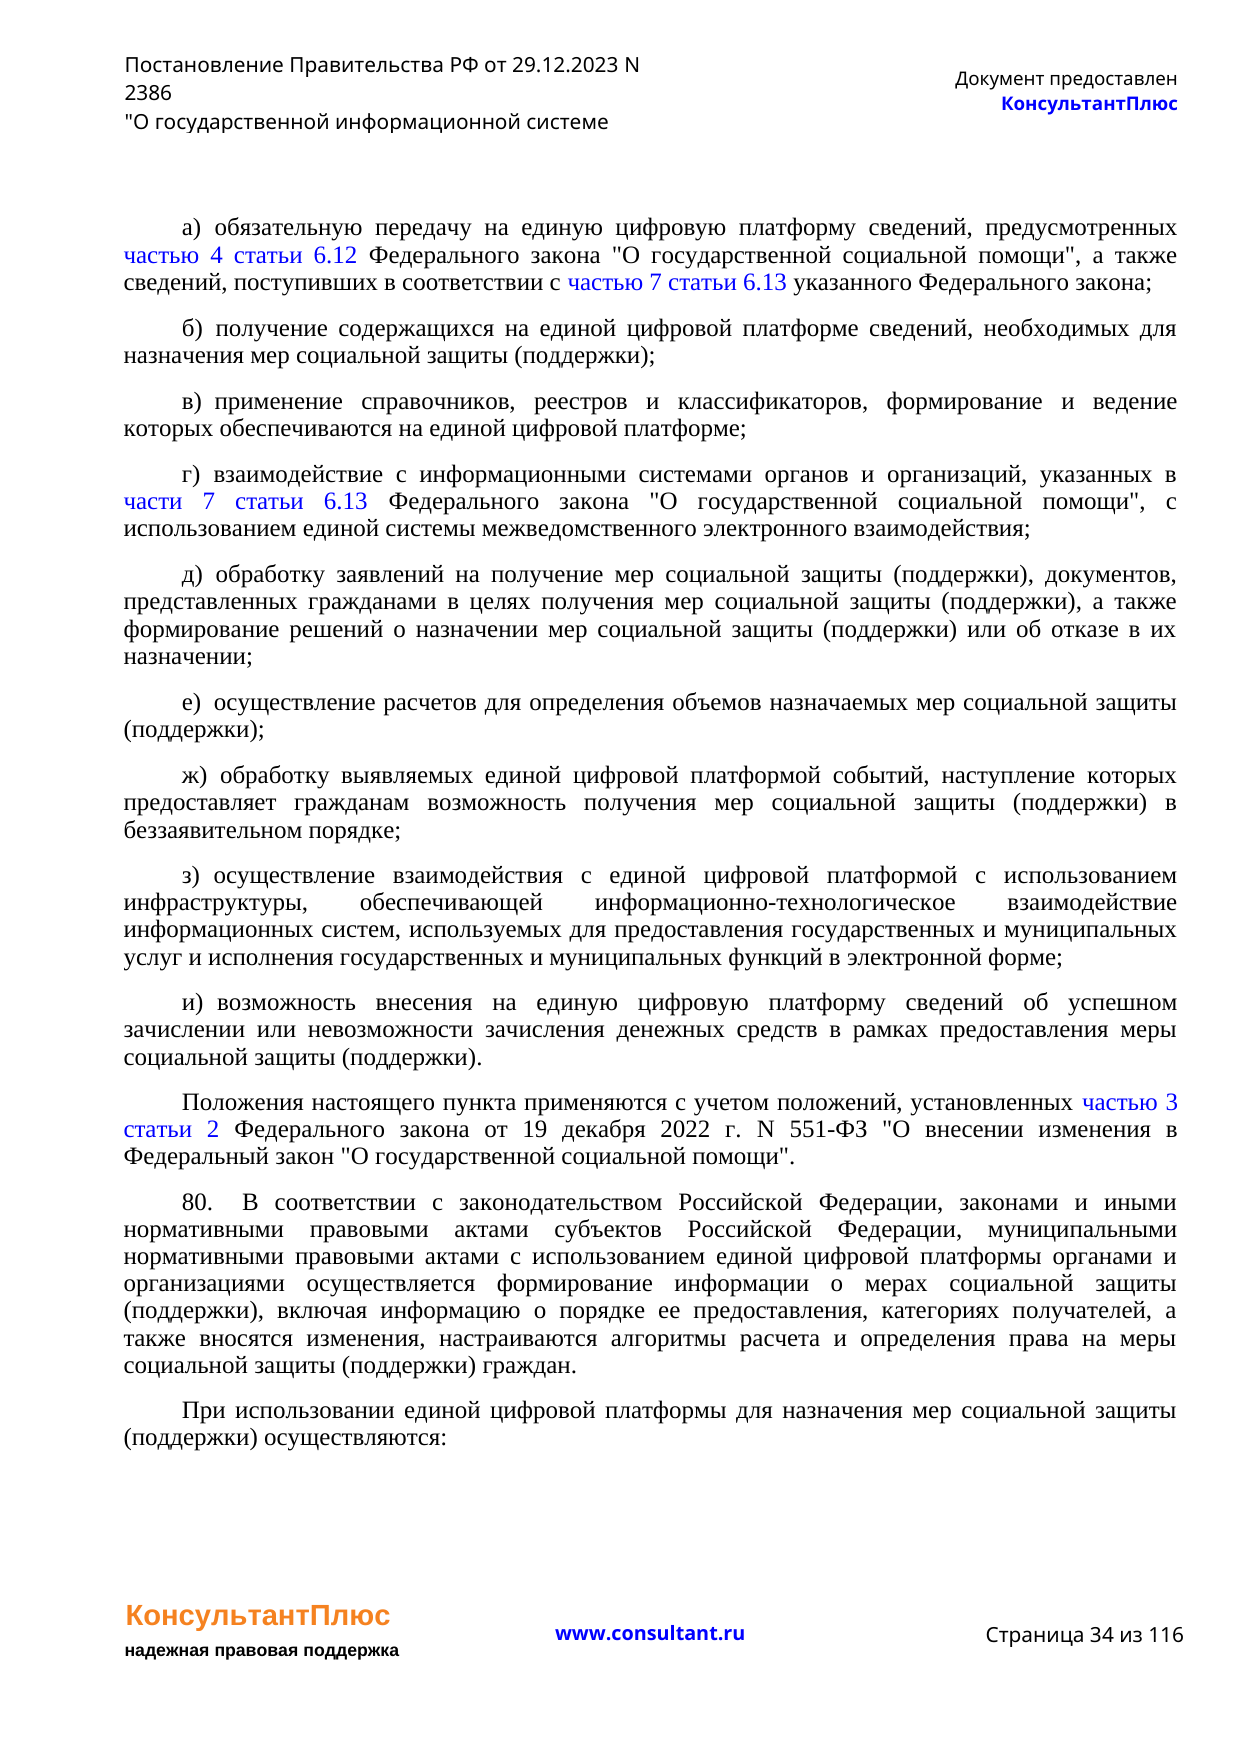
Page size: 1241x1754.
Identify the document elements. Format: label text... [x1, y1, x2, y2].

list В соответствии с законодательством Российской Федерации, законами и иными нормативными правовыми актами субъектов Российской Федерации, муниципальными нормативными правовыми актами с использованием единой цифровой платформы органами и организациями осуществляется формирование информации о мерах социальной защиты (поддержки), включая информацию о порядке ее предоставления, категориях получателей, а также вносятся изменения, настраиваются алгоритмы расчета и определения права на меры социальной защиты (поддержки) граждан. [123, 1189, 1178, 1378]
text КонсультантПлюс [125, 1598, 391, 1632]
text www.consultant.ru [547, 1619, 753, 1646]
list осуществление расчетов для определения объемов назначаемых мер социальной защиты (поддержки); [123, 688, 1178, 743]
list осуществление взаимодействия с единой цифровой платформой с использованием инфраструктуры, обеспечивающей информационно-технологическое взаимодействие информационных систем, используемых для предоставления государственных и муниципальных услуг и исполнения государственных и муниципальных функций в электронной форме; [123, 862, 1178, 970]
text Страница 34 из 116 [984, 1620, 1184, 1648]
list применение справочников, реестров и классификаторов, формирование и ведение которых обеспечиваются на единой цифровой платформе; [123, 388, 1178, 442]
text надежная правовая поддержка [124, 1640, 399, 1660]
text "О государственной информационной системе "Единая [124, 107, 668, 132]
text Постановление Правительства РФ от 29.12.2023 N 2386 [124, 50, 668, 107]
list получение содержащихся на единой цифровой платформе сведений, необходимых для назначения мер социальной защиты (поддержки); [123, 315, 1178, 369]
list обязательную передачу на единую цифровую платформу сведений, предусмотренных частью 4 статьи 6.12 Федерального закона "О государственной социальной помощи", а также сведений, поступивших в соответствии с частью 7 статьи 6.13 указанного Федерального закона; [123, 214, 1178, 296]
list обработку выявляемых единой цифровой платформой событий, наступление которых предоставляет гражданам возможность получения мер социальной защиты (поддержки) в беззаявительном порядке; [123, 761, 1178, 843]
list возможность внесения на единую цифровую платформу сведений об успешном зачислении или невозможности зачисления денежных средств в рамках предоставления меры социальной защиты (поддержки). [123, 989, 1178, 1070]
text При использовании единой цифровой платформы для назначения мер социальной защиты (поддержки) осуществляются: [123, 1397, 1178, 1451]
text Документ предоставлен КонсультантПлюс [781, 65, 1178, 115]
text Положения настоящего пункта применяются с учетом положений, установленных частью 3 статьи 2 Федерального закона от 19 декабря 2022 г. N 551-ФЗ "О внесении изменения в Федеральный закон "О государственной социальной помощи". [123, 1089, 1178, 1170]
list обработку заявлений на получение мер социальной защиты (поддержки), документов, представленных гражданами в целях получения мер социальной защиты (поддержки), а также формирование решений о назначении мер социальной защиты (поддержки) или об отказе в их назначении; [123, 560, 1178, 670]
list взаимодействие с информационными системами органов и организаций, указанных в части 7 статьи 6.13 Федерального закона "О государственной социальной помощи", с использованием единой системы межведомственного электронного взаимодействия; [123, 460, 1178, 542]
